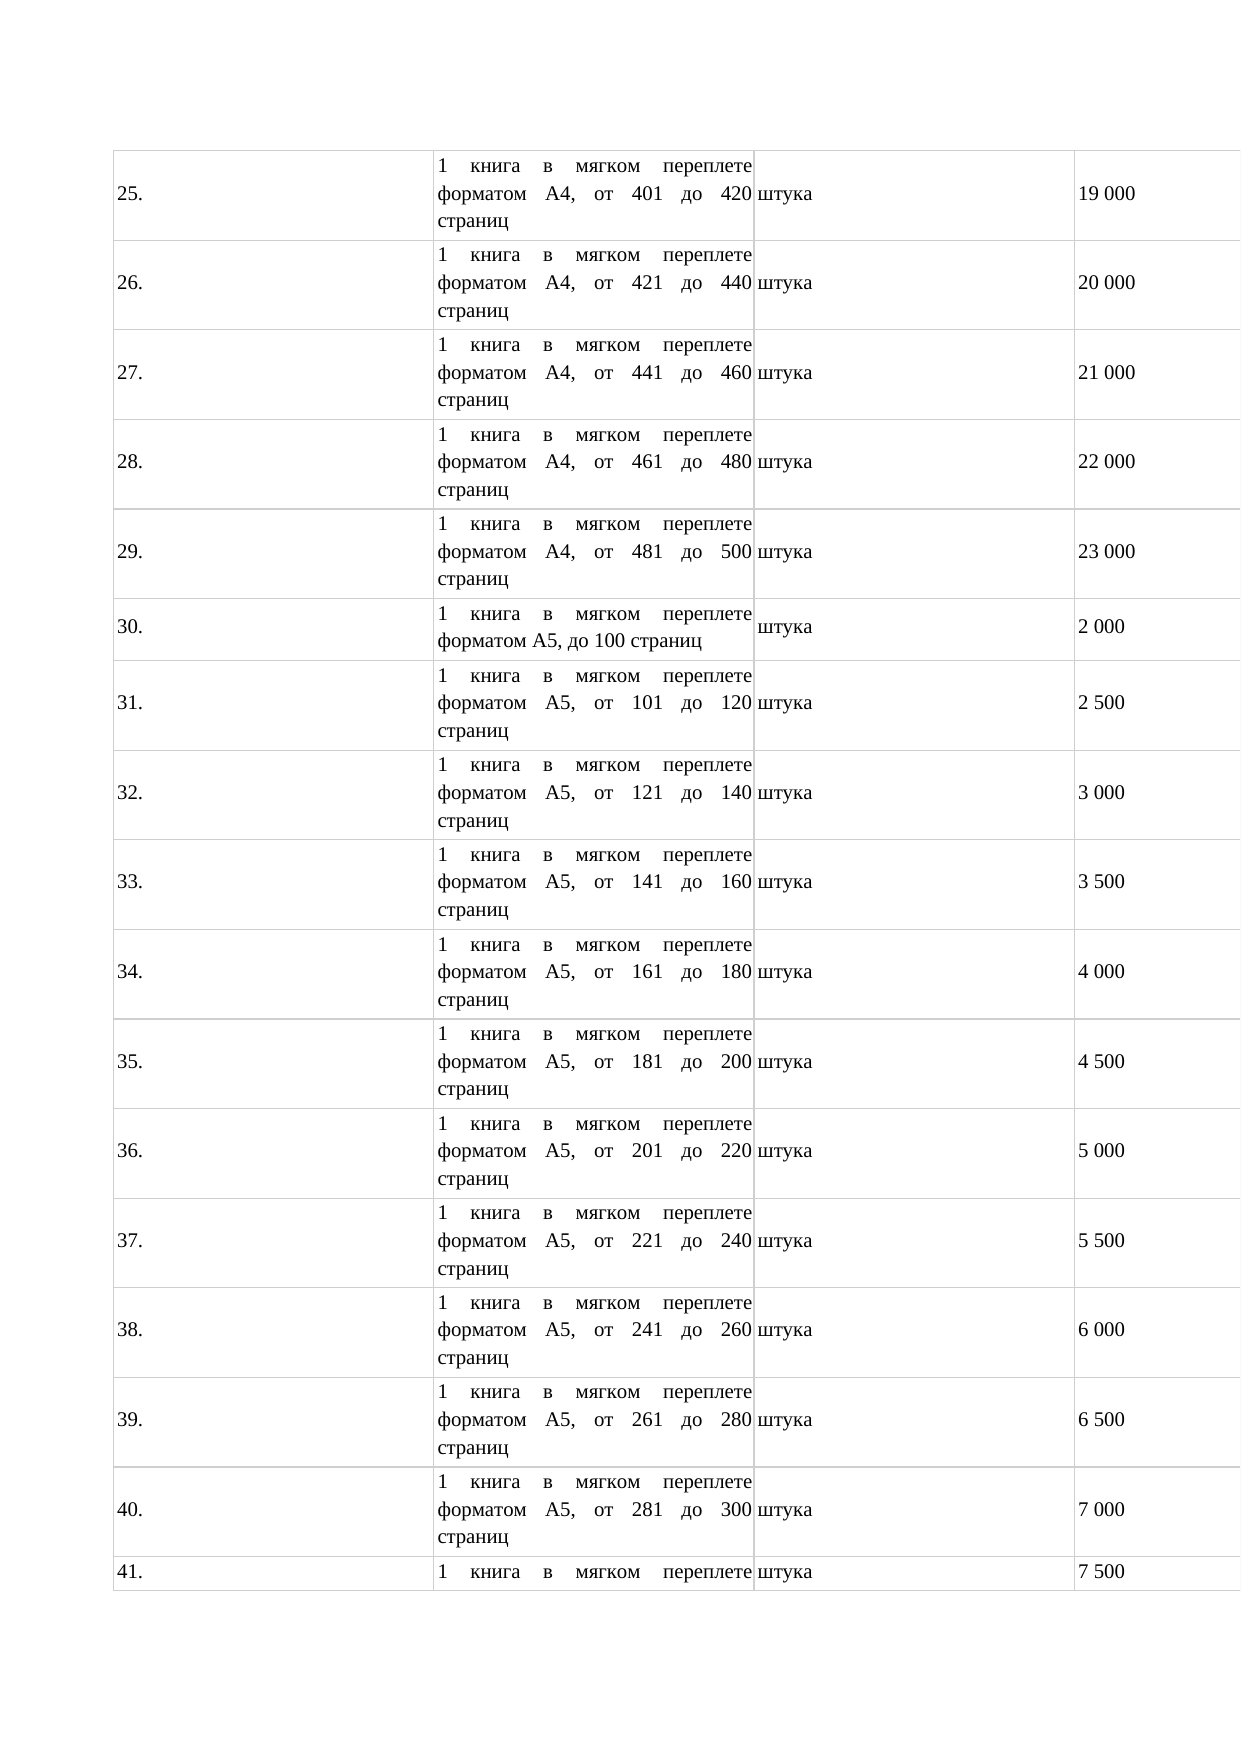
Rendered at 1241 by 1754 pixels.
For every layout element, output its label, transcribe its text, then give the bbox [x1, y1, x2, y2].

table_cell 7 500 [1075, 1557, 1240, 1590]
table_cell 38. [114, 1288, 433, 1377]
table_cell 27. [114, 330, 433, 419]
table_cell 36. [114, 1109, 433, 1197]
table_cell 7 000 [1075, 1468, 1240, 1556]
table_cell 30. [114, 599, 433, 660]
table_cell 6 500 [1075, 1378, 1240, 1466]
table_cell 31. [114, 661, 433, 749]
table_cell штука [755, 661, 1074, 749]
table_cell 29. [114, 510, 433, 598]
table_cell 6 000 [1075, 1288, 1240, 1377]
table_cell 1 книга в мягком переплете форматом А5, от 261 до 280 страниц [434, 1378, 753, 1466]
table_cell 5 000 [1075, 1109, 1240, 1197]
table_cell 40. [114, 1468, 433, 1556]
table_cell 1 книга в мягком переплете форматом А4, от 421 до 440 страниц [434, 241, 753, 329]
table_cell 39. [114, 1378, 433, 1466]
table_cell 1 книга в мягком переплете форматом А5, от 221 до 240 страниц [434, 1199, 753, 1287]
table_cell 21 000 [1075, 330, 1240, 419]
table_cell 1 книга в мягком переплете форматом А5, от 141 до 160 страниц [434, 840, 753, 929]
table_cell 3 500 [1075, 840, 1240, 929]
table_cell 25. [114, 151, 433, 239]
table_cell 1 книга в мягком переплете форматом А5, от 201 до 220 страниц [434, 1109, 753, 1197]
table_cell 1 книга в мягком переплете форматом А5, от 281 до 300 страниц [434, 1468, 753, 1556]
table_cell 1 книга в мягком переплете форматом А5, от 121 до 140 страниц [434, 751, 753, 839]
table_cell 26. [114, 241, 433, 329]
table_cell 1 книга в мягком переплете форматом А5, от 161 до 180 страниц [434, 930, 753, 1018]
table_cell штука [755, 151, 1074, 239]
table_cell штука [755, 1288, 1074, 1377]
table_cell 34. [114, 930, 433, 1018]
table_cell штука [755, 751, 1074, 839]
table_cell штука [755, 599, 1074, 660]
table_cell 1 книга в мягком переплете форматом А4, от 401 до 420 страниц [434, 151, 753, 239]
table_cell 20 000 [1075, 241, 1240, 329]
table_cell штука [755, 510, 1074, 598]
table_cell 33. [114, 840, 433, 929]
table_cell 3 000 [1075, 751, 1240, 839]
table_cell 2 000 [1075, 599, 1240, 660]
table_cell штука [755, 1109, 1074, 1197]
table_cell штука [755, 1020, 1074, 1108]
table_cell 22 000 [1075, 420, 1240, 508]
table_cell 1 книга в мягком переплете форматом А5, от 101 до 120 страниц [434, 661, 753, 749]
table_cell 28. [114, 420, 433, 508]
table_cell 1 книга в мягком переплете форматом А4, от 481 до 500 страниц [434, 510, 753, 598]
table_cell штука [755, 420, 1074, 508]
table_cell штука [755, 1378, 1074, 1466]
table_cell 19 000 [1075, 151, 1240, 239]
table_cell 1 книга в мягком переплете форматом А4, от 461 до 480 страниц [434, 420, 753, 508]
table_cell 41. [114, 1557, 433, 1590]
table_cell 1 книга в мягком переплете форматом А4, от 441 до 460 страниц [434, 330, 753, 419]
table_cell 32. [114, 751, 433, 839]
table_cell штука [755, 1468, 1074, 1556]
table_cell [434, 1557, 753, 1590]
table_cell 35. [114, 1020, 433, 1108]
table_cell 5 500 [1075, 1199, 1240, 1287]
table_cell 23 000 [1075, 510, 1240, 598]
table_cell 37. [114, 1199, 433, 1287]
table_cell штука [755, 1199, 1074, 1287]
table_cell штука [755, 840, 1074, 929]
table_cell штука [755, 1557, 1074, 1590]
table_cell 4 000 [1075, 930, 1240, 1018]
table_cell штука [755, 330, 1074, 419]
table_cell 1 книга в мягком переплете форматом А5, от 181 до 200 страниц [434, 1020, 753, 1108]
table_cell 2 500 [1075, 661, 1240, 749]
table_cell штука [755, 241, 1074, 329]
table_cell 4 500 [1075, 1020, 1240, 1108]
table_cell 1 книга в мягком переплете форматом А5, от 241 до 260 страниц [434, 1288, 753, 1377]
table_cell штука [755, 930, 1074, 1018]
table_cell 1 книга в мягком переплете форматом А5, до 100 страниц [434, 599, 753, 660]
